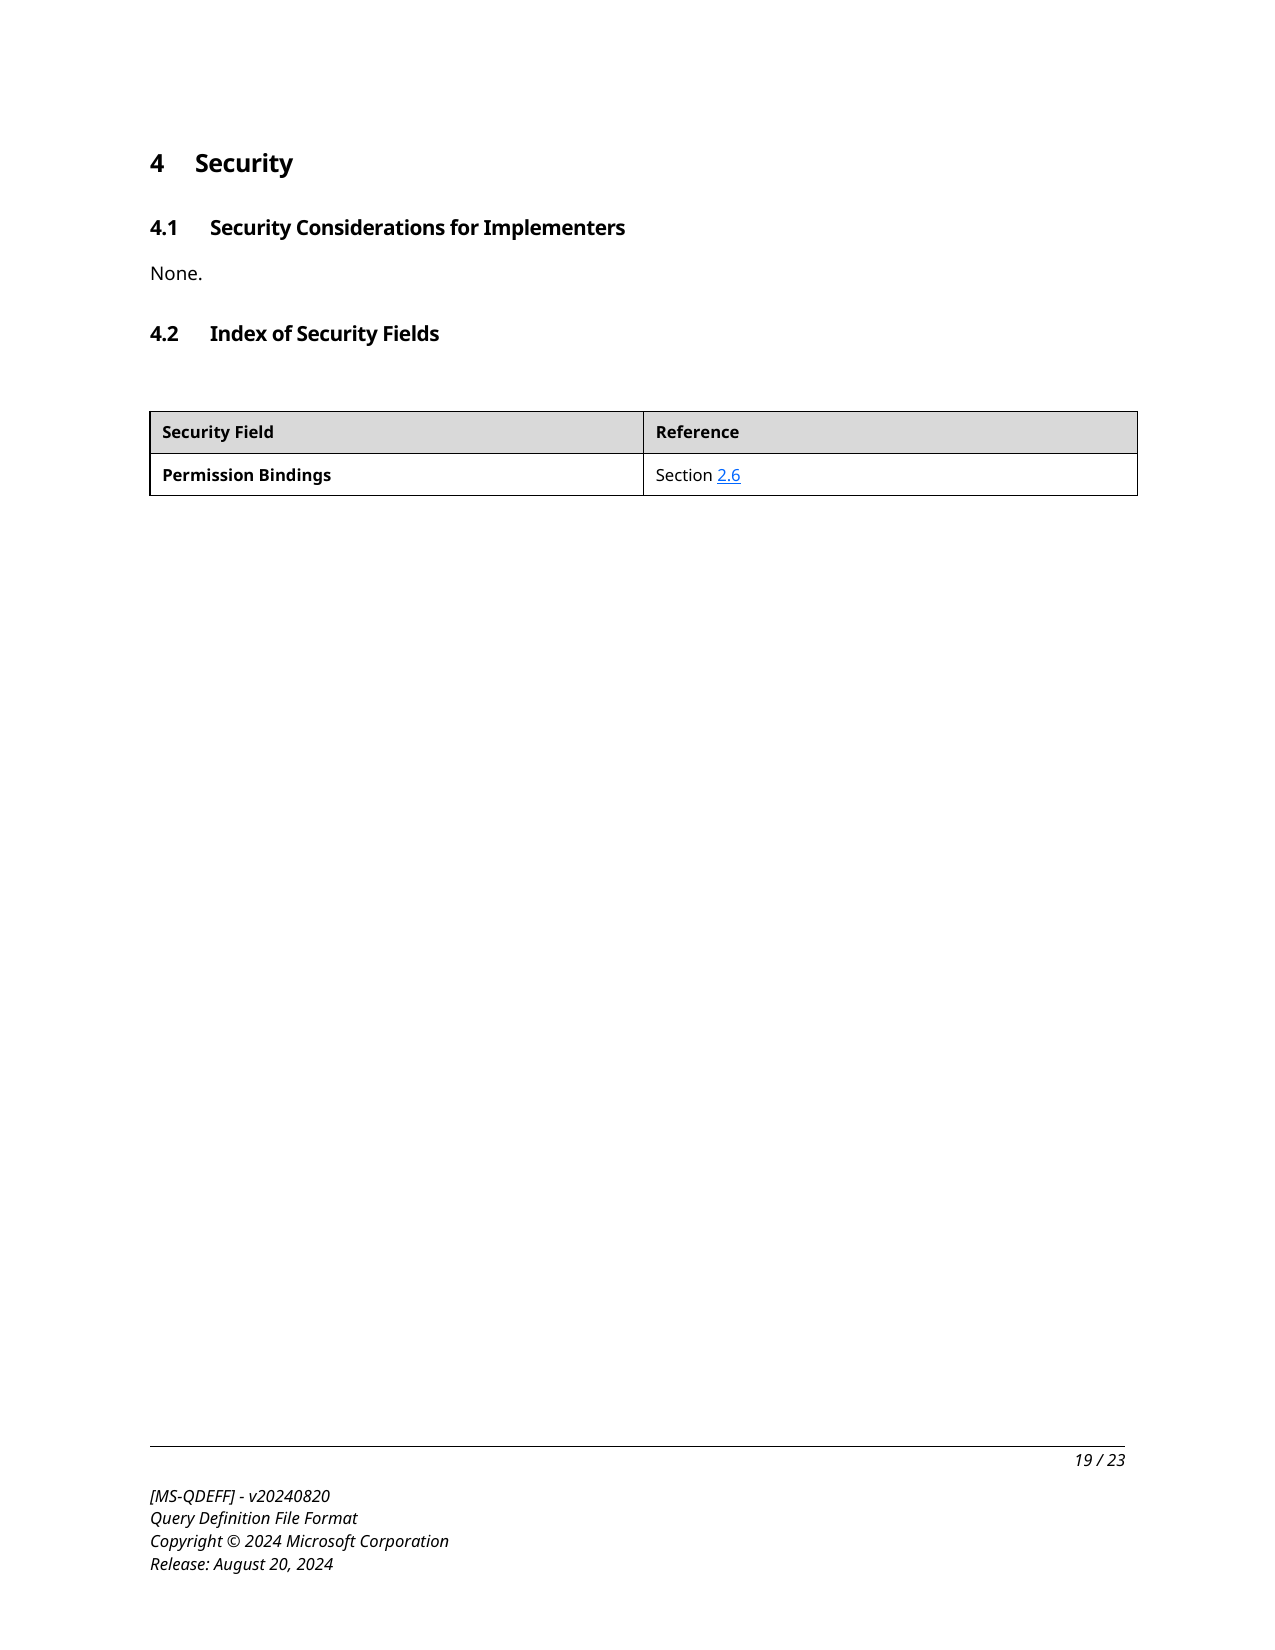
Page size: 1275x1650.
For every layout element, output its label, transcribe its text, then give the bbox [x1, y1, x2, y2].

subtitle Index of Security Fields [150, 319, 1125, 348]
subtitle Security Considerations for Implementers [150, 213, 1125, 242]
table_cell Permission Bindings [151, 454, 643, 495]
text None. [150, 260, 1125, 286]
table_header Security Field [151, 412, 643, 453]
subtitle Security [150, 146, 1125, 180]
table_header Reference [644, 412, 1137, 453]
table_cell Section 2.6 [644, 454, 1137, 495]
